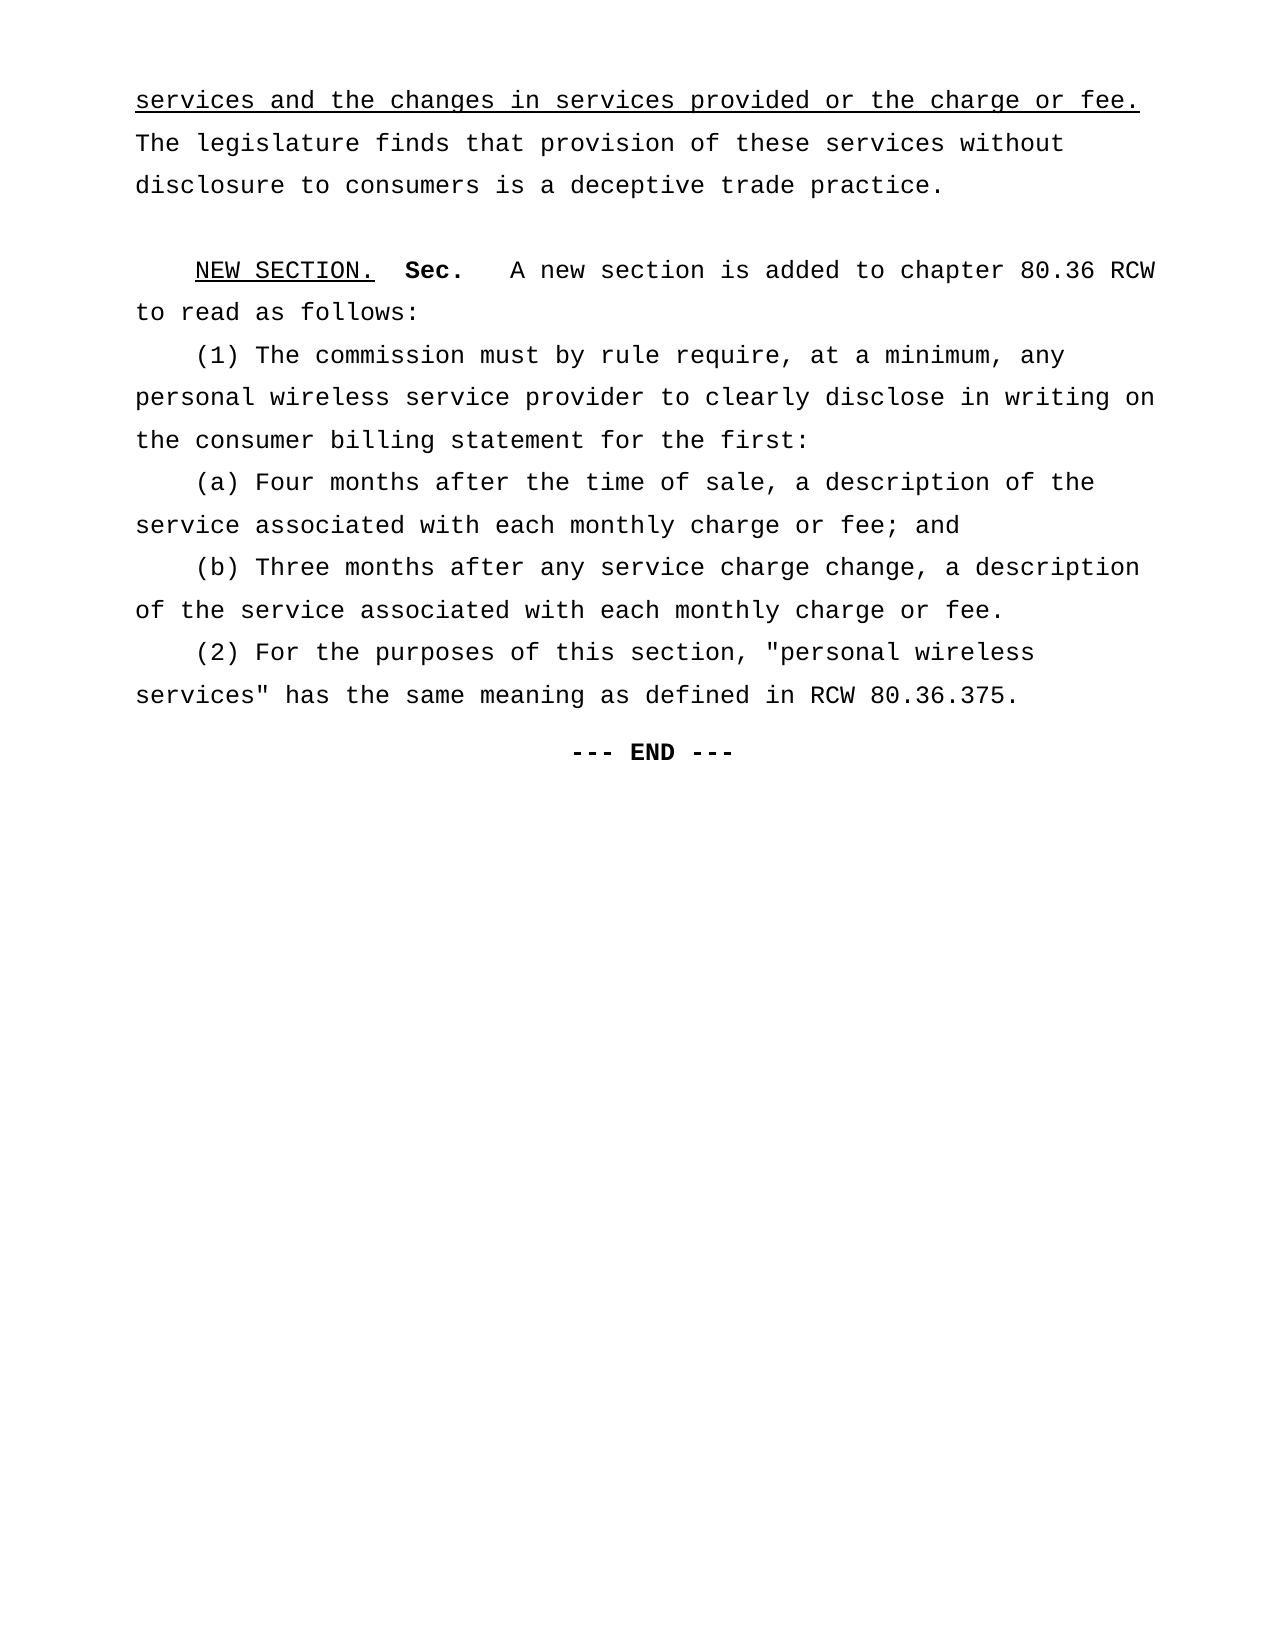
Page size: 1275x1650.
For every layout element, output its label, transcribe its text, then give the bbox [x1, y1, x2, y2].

text NEW SECTION. Sec. A new section is added to chapter 80.36 RCW to read as follows: [135, 244, 1170, 329]
text (a) Four months after the time of sale, a description of the service associated with each monthly charge or fee; and [135, 457, 1170, 542]
text (b) Three months after any service charge change, a description of the service associated with each monthly charge or fee. [135, 542, 1170, 627]
text --- END --- [135, 740, 1170, 768]
text (1) The commission must by rule require, at a minimum, any personal wireless service provider to clearly disclose in writing on the consumer billing statement for the first: [135, 329, 1170, 457]
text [135, 75, 1170, 202]
text (2) For the purposes of this section, "personal wireless services" has the same meaning as defined in RCW 80.36.375. [135, 627, 1170, 712]
